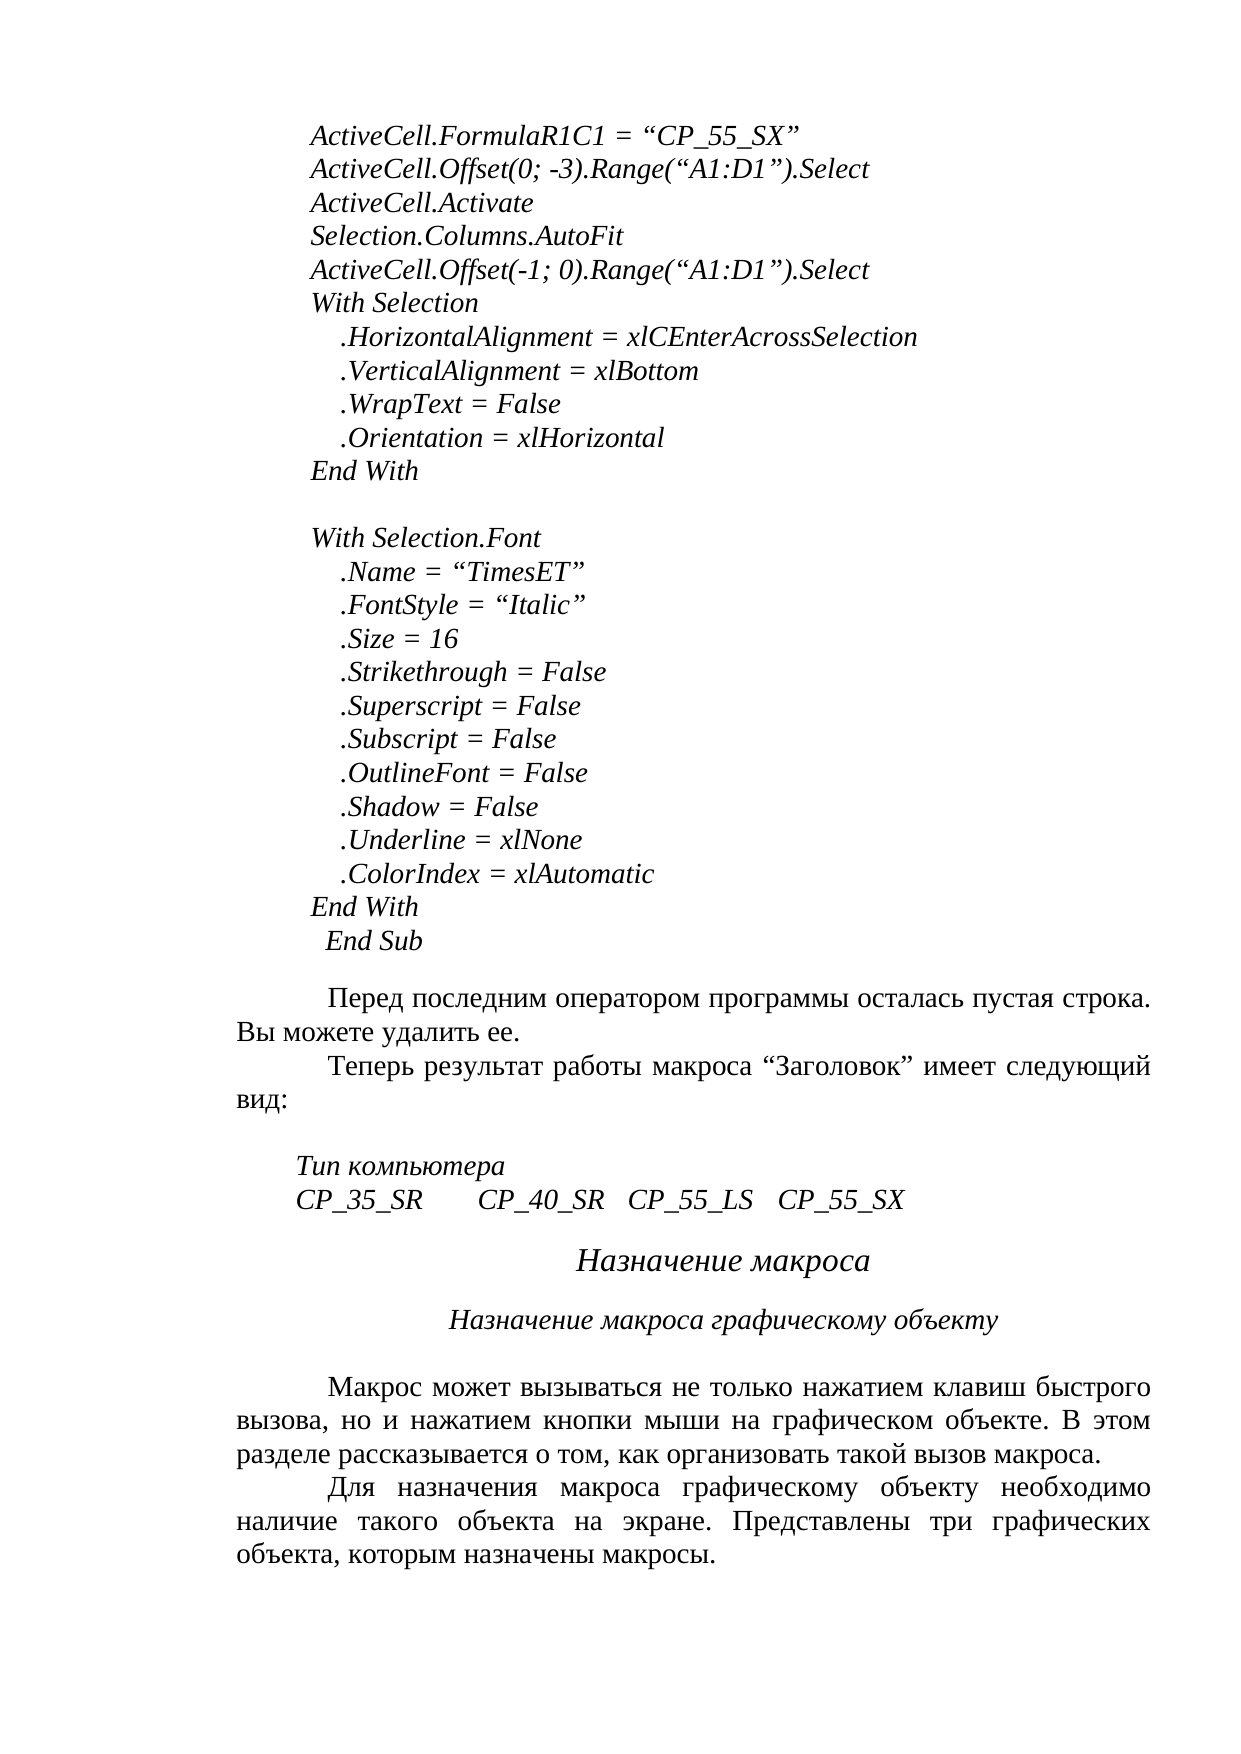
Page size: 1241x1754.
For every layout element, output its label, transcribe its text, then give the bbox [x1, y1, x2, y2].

text With Selection.Font [236, 521, 1152, 554]
text .VerticalAlignment = xlBottom [236, 353, 1152, 386]
text ActiveCell.FormulaR1C1 = “CP_55_SX” [236, 118, 1152, 152]
text End With [236, 889, 1152, 923]
subtitle Назначение макроса графическому объекту [236, 1302, 1152, 1336]
subtitle Назначение макроса [236, 1239, 1152, 1278]
text .Superscript = False [236, 688, 1152, 722]
text ActiveCell.Offset(-1; 0).Range(“A1:D1”).Select [236, 252, 1152, 286]
text ActiveCell.Offset(0; -3).Range(“A1:D1”).Select [236, 152, 1152, 185]
text .Strikethrough = False [236, 655, 1152, 688]
text Теперь результат работы макроса “Заголовок” имеет следующий вид: [236, 1048, 1152, 1115]
text Макрос может вызываться не только нажатием клавиш быстрого вызова, но и нажатием кнопки мыши на графическом объекте. В этом разделе рассказывается о том, как организовать такой вызов макроса. [236, 1369, 1152, 1470]
text Тип компьютера [236, 1148, 1152, 1182]
subtitle End Sub [236, 923, 1152, 957]
text CP_35_SR CP_40_SR CP_55_LS CP_55_SX [236, 1182, 1152, 1216]
text ActiveCell.Activate [236, 185, 1152, 219]
text .HorizontalAlignment = xlCEnterAcrossSelection [236, 319, 1152, 353]
text .Subscript = False [236, 722, 1152, 755]
text End With [236, 453, 1152, 487]
text With Selection [236, 286, 1152, 319]
text .Shadow = False [236, 789, 1152, 822]
text Selection.Columns.AutoFit [236, 219, 1152, 252]
text Перед последним оператором программы осталась пустая строка. Вы можете удалить ее. [236, 981, 1152, 1048]
text .ColorIndex = xlAutomatic [236, 856, 1152, 889]
text .Underline = xlNone [236, 822, 1152, 856]
text .OutlineFont = False [236, 755, 1152, 789]
text .FontStyle = “Italic” [236, 588, 1152, 621]
text .WrapText = False [236, 386, 1152, 420]
text .Orientation = xlHorizontal [236, 420, 1152, 453]
text Для назначения макроса графическому объекту необходимо наличие такого объекта на экране. Представлены три графических объекта, которым назначены макросы. [236, 1470, 1152, 1570]
text .Size = 16 [236, 621, 1152, 655]
text .Name = “TimesET” [236, 554, 1152, 588]
